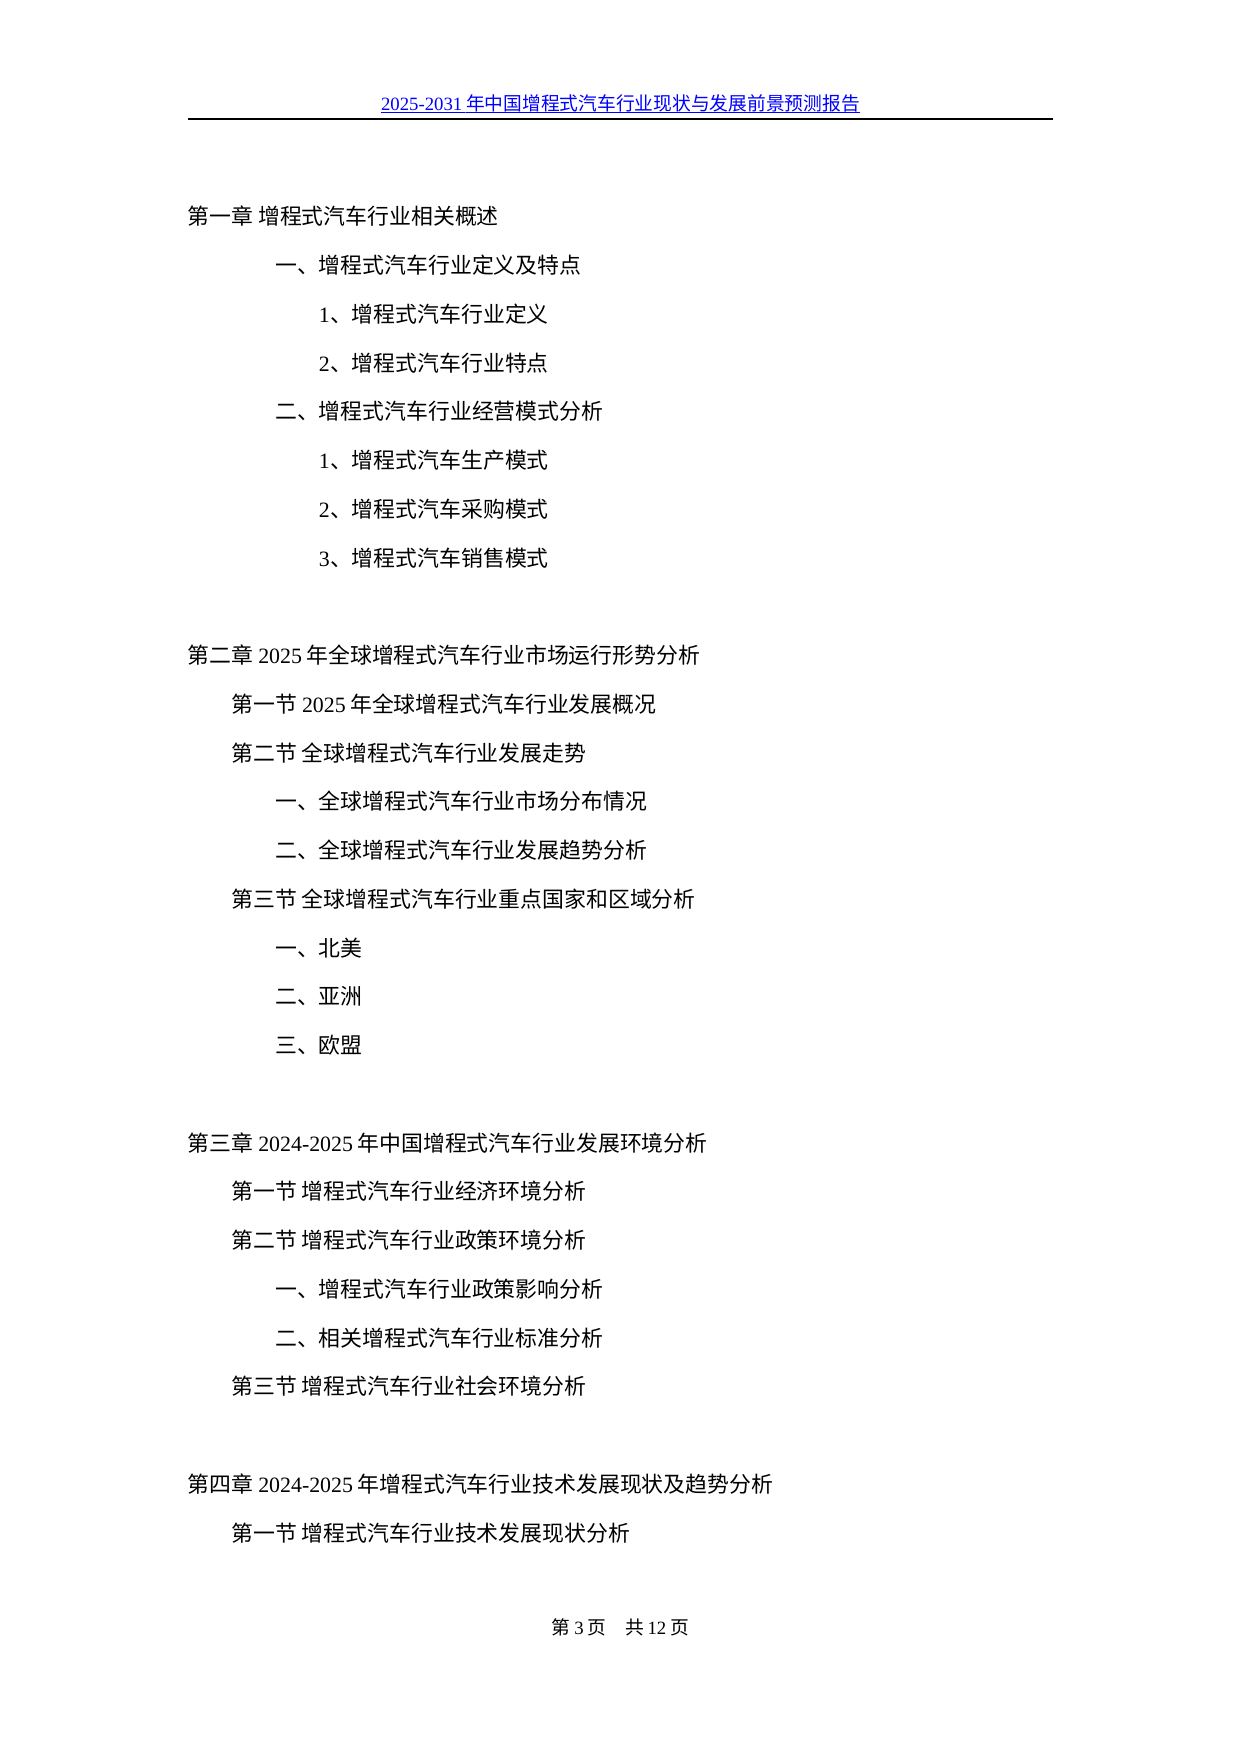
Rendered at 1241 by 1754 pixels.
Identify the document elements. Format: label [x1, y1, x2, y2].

text [187, 150, 1053, 1548]
